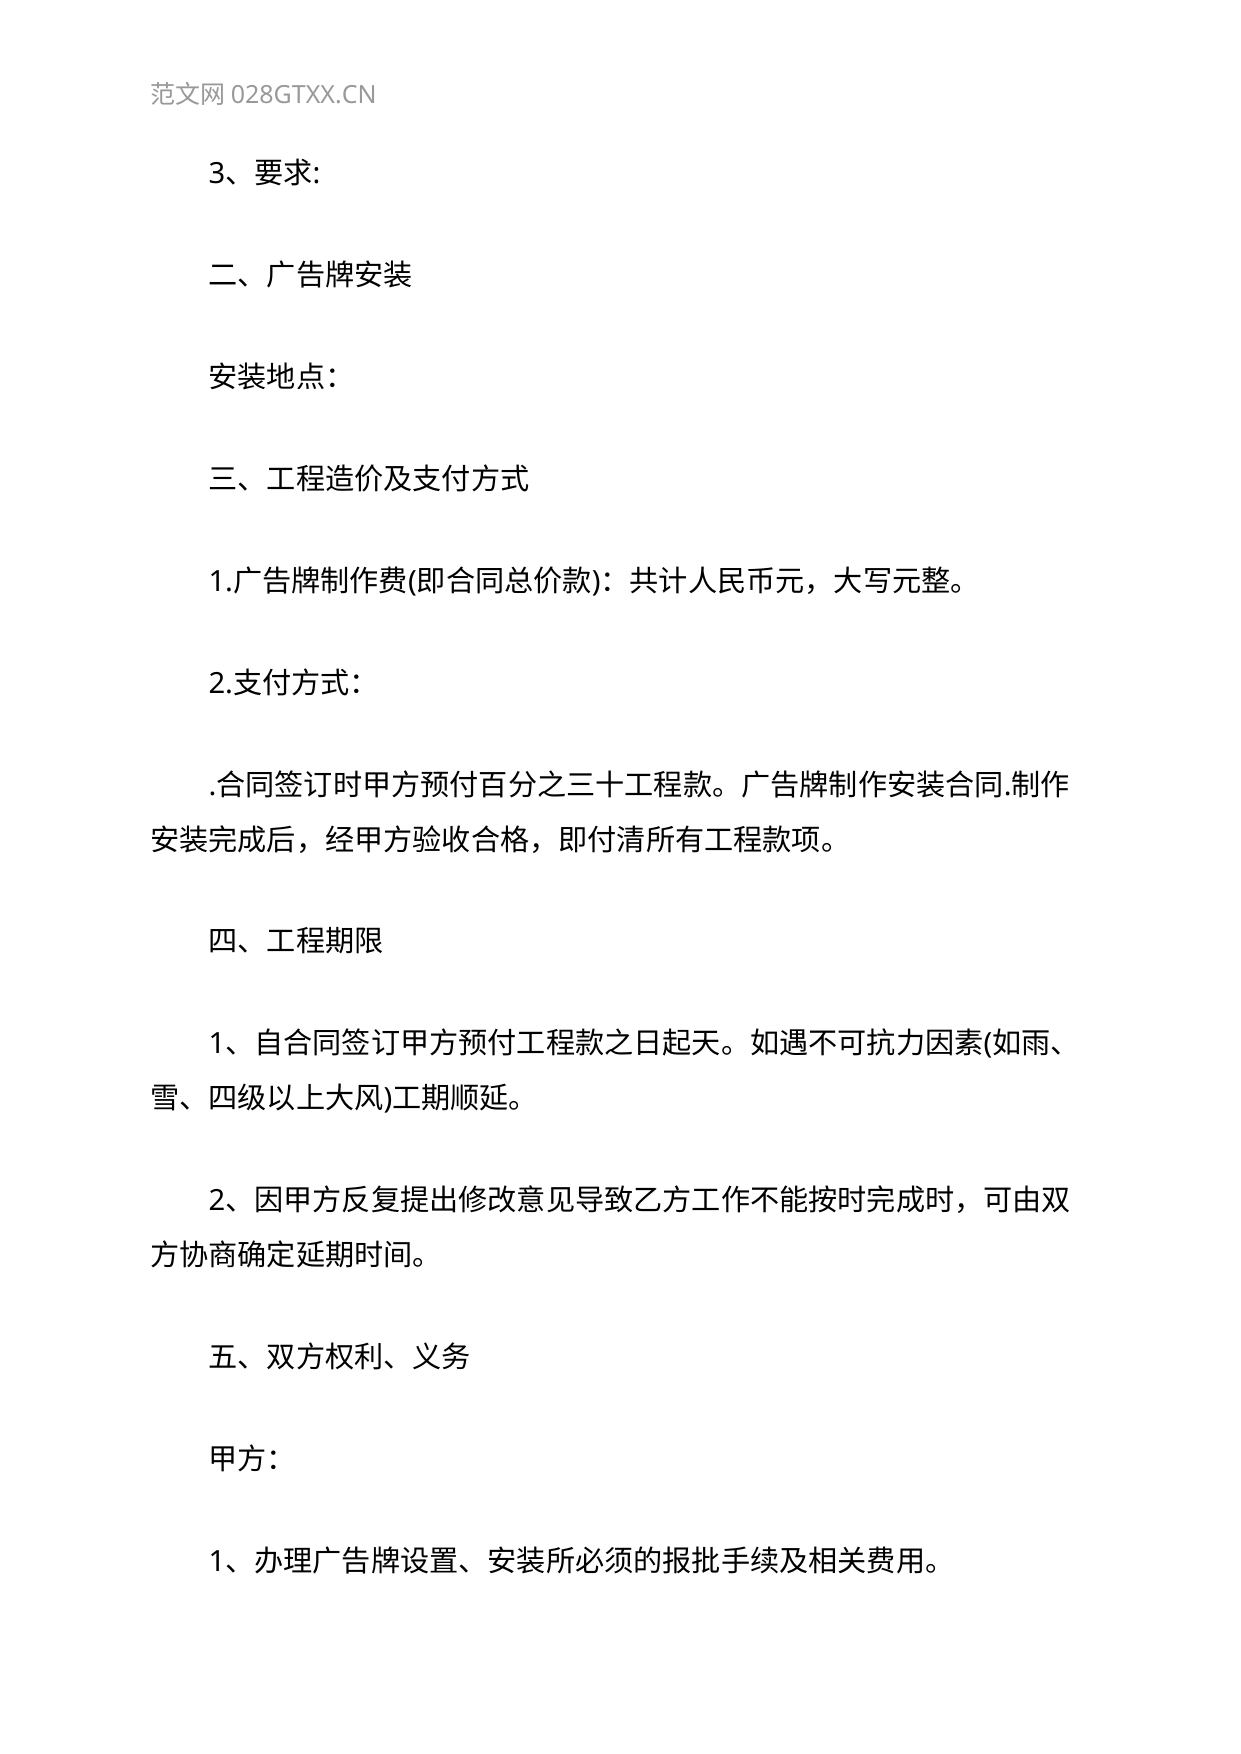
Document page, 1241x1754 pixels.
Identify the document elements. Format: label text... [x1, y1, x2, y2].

text 五、双方权利、义务 [150, 1333, 1090, 1376]
text .合同签订时甲方预付百分之三十工程款。广告牌制作安装合同.制作安装完成后，经甲方验收合格，即付清所有工程款项。 [150, 761, 1090, 858]
text 3、要求: [150, 150, 1090, 192]
text 1、自合同签订甲方预付工程款之日起天。如遇不可抗力因素(如雨、雪、四级以上大风)工期顺延。 [150, 1020, 1090, 1117]
text 安装地点： [150, 354, 1090, 396]
text 2.支付方式： [150, 659, 1090, 702]
text 甲方： [150, 1435, 1090, 1478]
text 二、广告牌安装 [150, 252, 1090, 294]
text 1、办理广告牌设置、安装所必须的报批手续及相关费用。 [150, 1537, 1090, 1579]
text 1.广告牌制作费(即合同总价款)：共计人民币元，大写元整。 [150, 557, 1090, 600]
text 2、因甲方反复提出修改意见导致乙方工作不能按时完成时，可由双方协商确定延期时间。 [150, 1177, 1090, 1274]
text 四、工程期限 [150, 918, 1090, 960]
text 三、工程造价及支付方式 [150, 456, 1090, 498]
